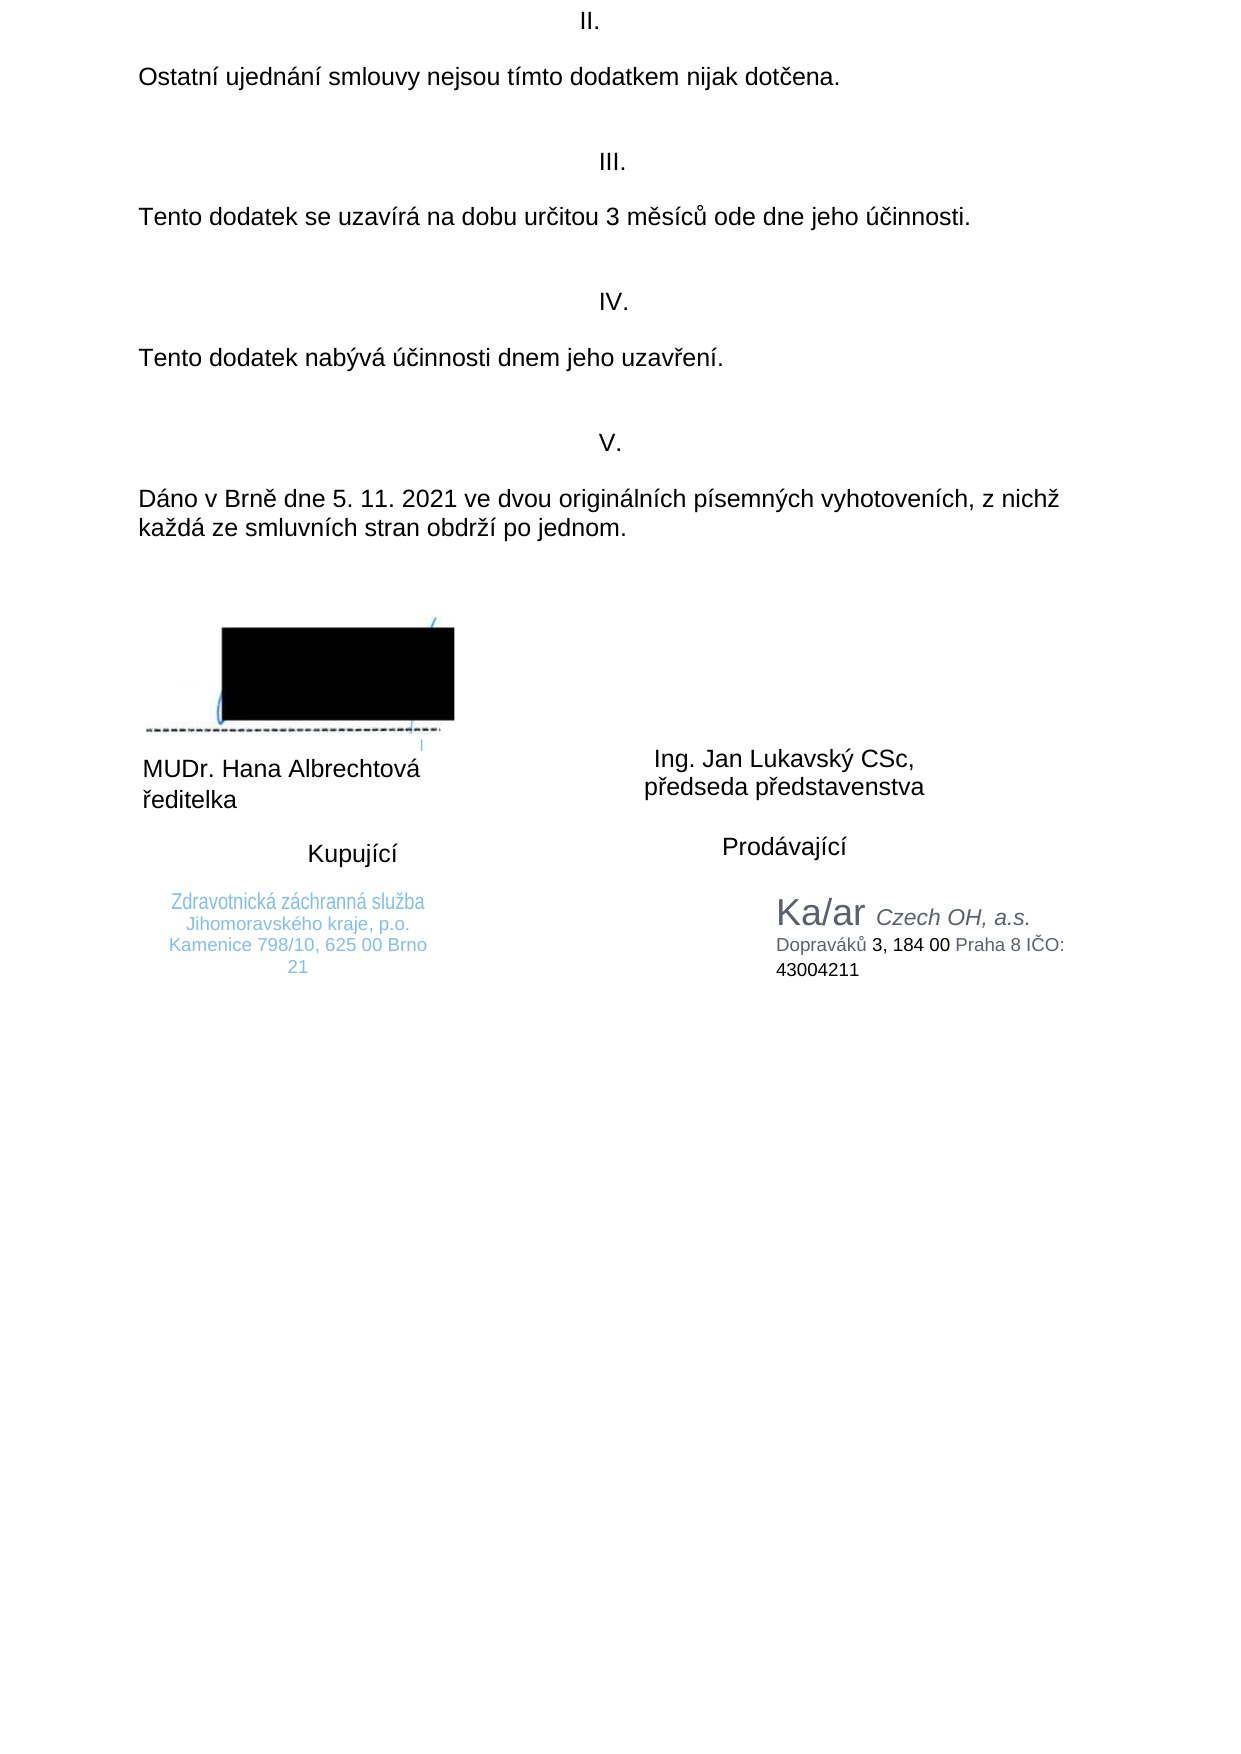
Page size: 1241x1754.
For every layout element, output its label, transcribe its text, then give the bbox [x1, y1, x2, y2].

text Dáno v Brně dne 5. 11. 2021 ve dvou originálních písemných vyhotoveních, z nichž každá ze smluvních stran obdrží po jednom. [138, 484, 1096, 541]
text Zdravotnická záchranná služba Jihomoravského kraje, p.o. [138, 890, 458, 934]
picture [146, 617, 455, 734]
text Ostatní ujednání smlouvy nejsou tímto dodatkem nijak dotčena. [138, 61, 1096, 90]
text Ing. Jan Lukavský CSc, předseda představenstva [138, 743, 1096, 801]
text Kamenice 798/10, 625 00 Brno [138, 934, 458, 956]
text Dopraváků 3, 184 00 Praha 8 IČO: 43004211 [776, 933, 1096, 980]
text Tento dodatek se uzavírá na dobu určitou 3 měsíců ode dne jeho účinnosti. [138, 202, 1096, 231]
text Tento dodatek nabývá účinnosti dnem jeho uzavření. [138, 343, 1096, 372]
text 21 [138, 956, 458, 977]
text Prodávající [138, 832, 1096, 861]
text Ka/ar Czech OH, a.s. [776, 890, 1096, 933]
